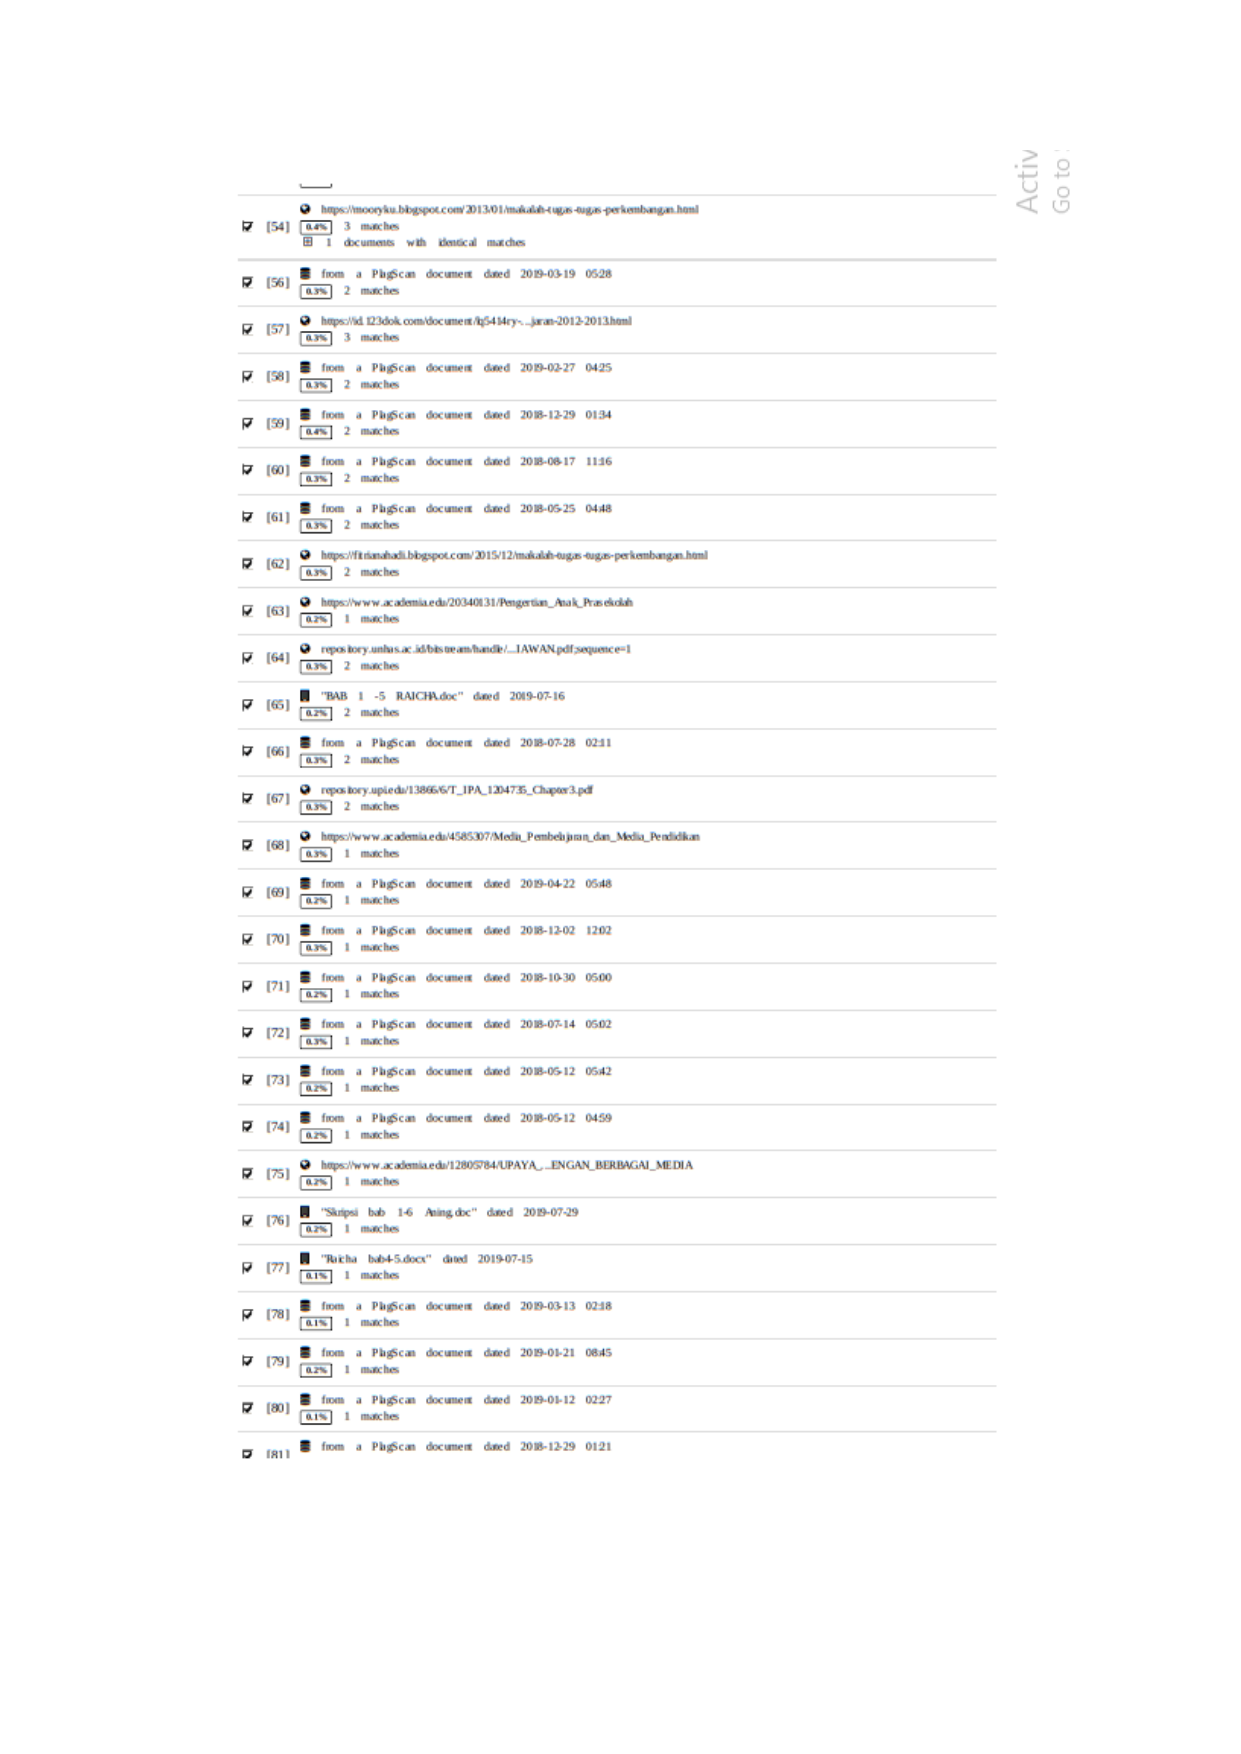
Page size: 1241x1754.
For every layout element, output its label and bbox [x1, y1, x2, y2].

picture [150, 150, 1091, 1492]
